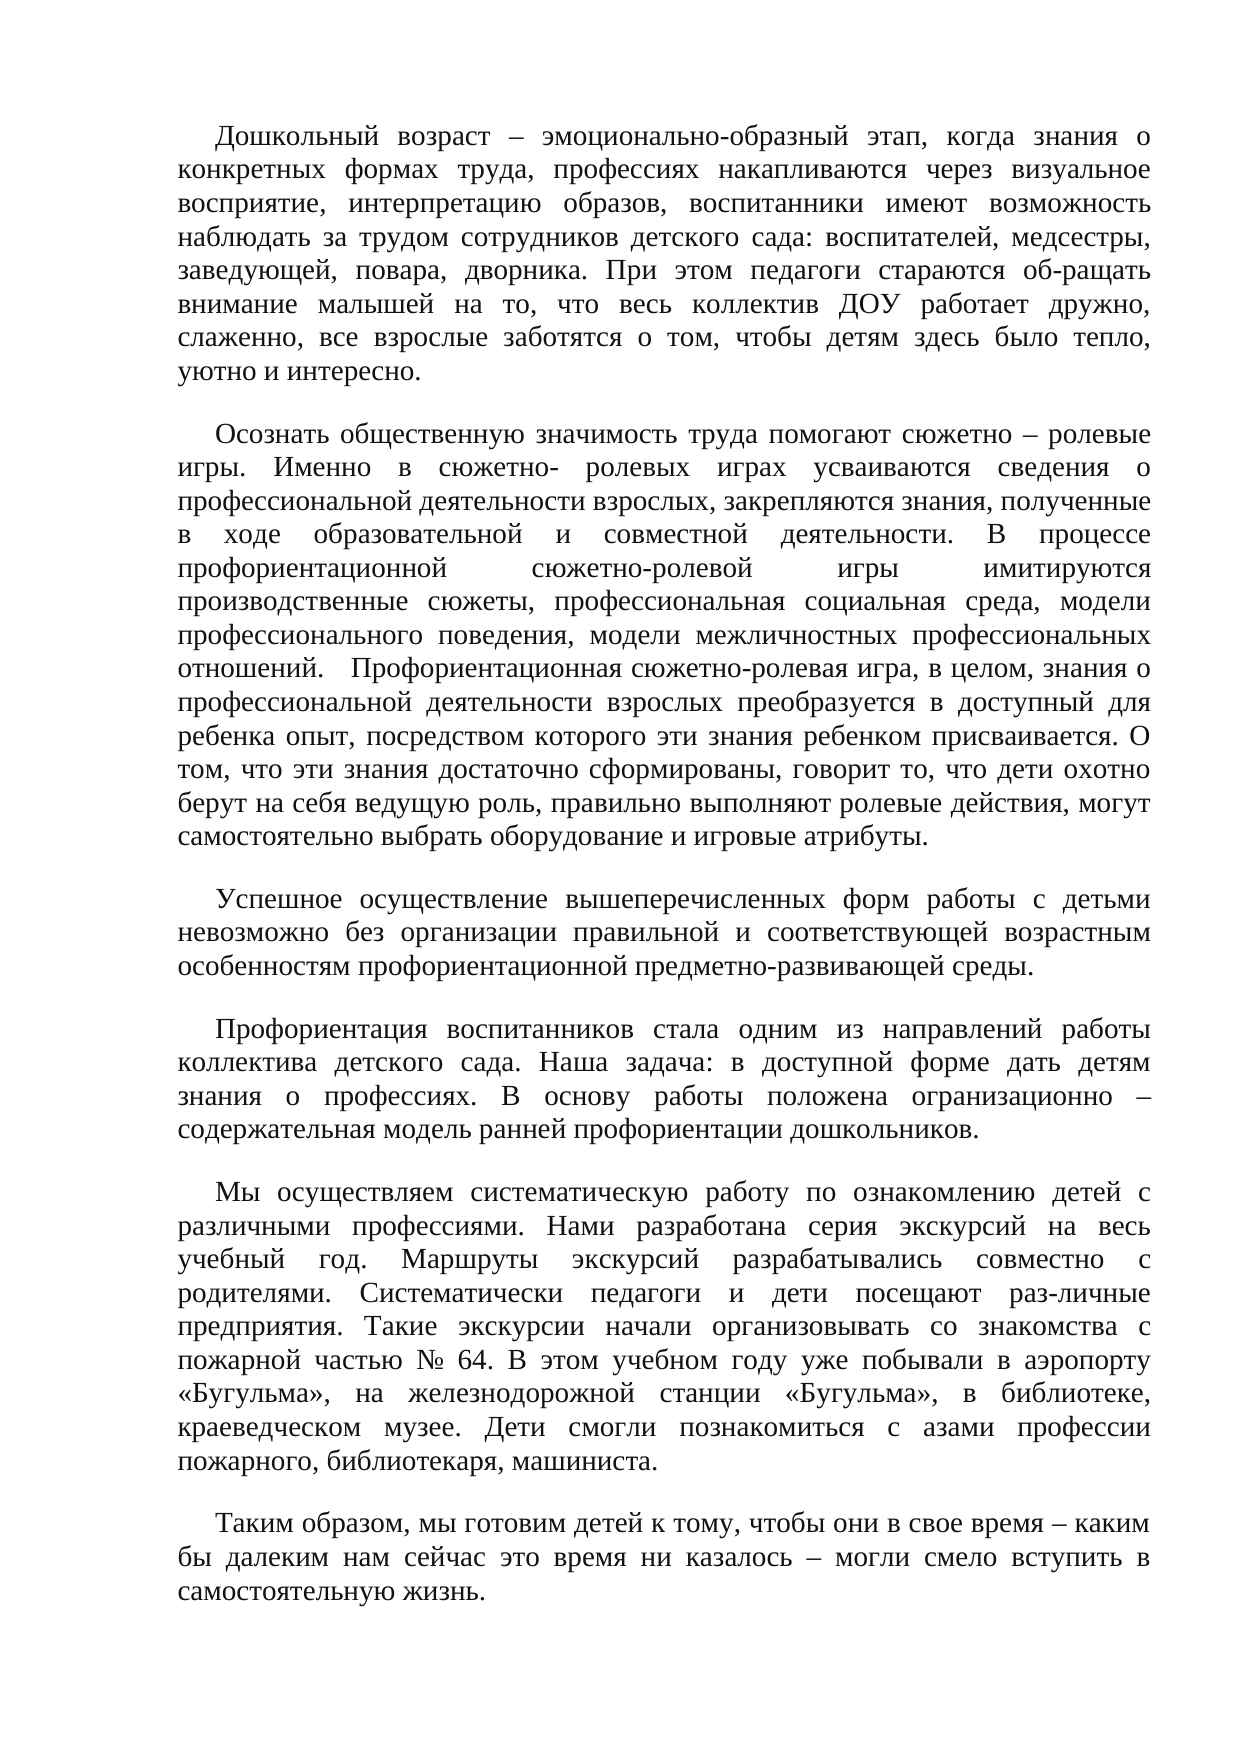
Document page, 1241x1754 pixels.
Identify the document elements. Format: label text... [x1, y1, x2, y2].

text Таким образом, мы готовим детей к тому, чтобы они в свое время – каким бы далеким нам сейчас это время ни казалось – могли смело вступить в самостоятельную жизнь. [177, 1506, 1152, 1606]
text Осознать общественную значимость труда помогают сюжетно – ролевые игры. Именно в сюжетно- ролевых играх усваиваются сведения о профессиональной деятельности взрослых, закрепляются знания, полученные в ходе образовательной и совместной деятельности. В процессе профориентационной сюжетно-ролевой игры имитируются производственные сюжеты, профессиональная социальная среда, модели профессионального поведения, модели межличностных профессиональных отношений. Профориентационная сюжетно-ролевая игра, в целом, знания о профессиональной деятельности взрослых преобразуется в доступный для ребенка опыт, посредством которого эти знания ребенком присваивается. О том, что эти знания достаточно сформированы, говорит то, что дети охотно берут на себя ведущую роль, правильно выполняют ролевые действия, могут самостоятельно выбрать оборудование и игровые атрибуты. [177, 416, 1152, 852]
text Дошкольный возраст – эмоционально-образный этап, когда знания о конкретных формах труда, профессиях накапливаются через визуальное восприятие, интерпретацию образов, воспитанники имеют возможность наблюдать за трудом сотрудников детского сада: воспитателей, медсестры, заведующей, повара, дворника. При этом педагоги стараются об-ращать внимание малышей на то, что весь коллектив ДОУ работает дружно, слаженно, все взрослые заботятся о том, чтобы детям здесь было тепло, уютно и интересно. [177, 118, 1152, 386]
text Профориентация воспитанников стала одним из направлений работы коллектива детского сада. Наша задача: в доступной форме дать детям знания о профессиях. В основу работы положена огранизационно – содержательная модель ранней профориентации дошкольников. [177, 1011, 1152, 1145]
text Мы осуществляем систематическую работу по ознакомлению детей с различными профессиями. Нами разработана серия экскурсий на весь учебный год. Маршруты экскурсий разрабатывались совместно с родителями. Систематически педагоги и дети посещают раз-личные предприятия. Такие экскурсии начали организовывать со знакомства с пожарной частью № 64. В этом учебном году уже побывали в аэропорту «Бугульма», на железнодорожной станции «Бугульма», в библиотеке, краеведческом музее. Дети смогли познакомиться с азами профессии пожарного, библиотекаря, машиниста. [177, 1174, 1152, 1476]
text Успешное осуществление вышеперечисленных форм работы с детьми невозможно без организации правильной и соответствующей возрастным особенностям профориентационной предметно-развивающей среды. [177, 881, 1152, 982]
